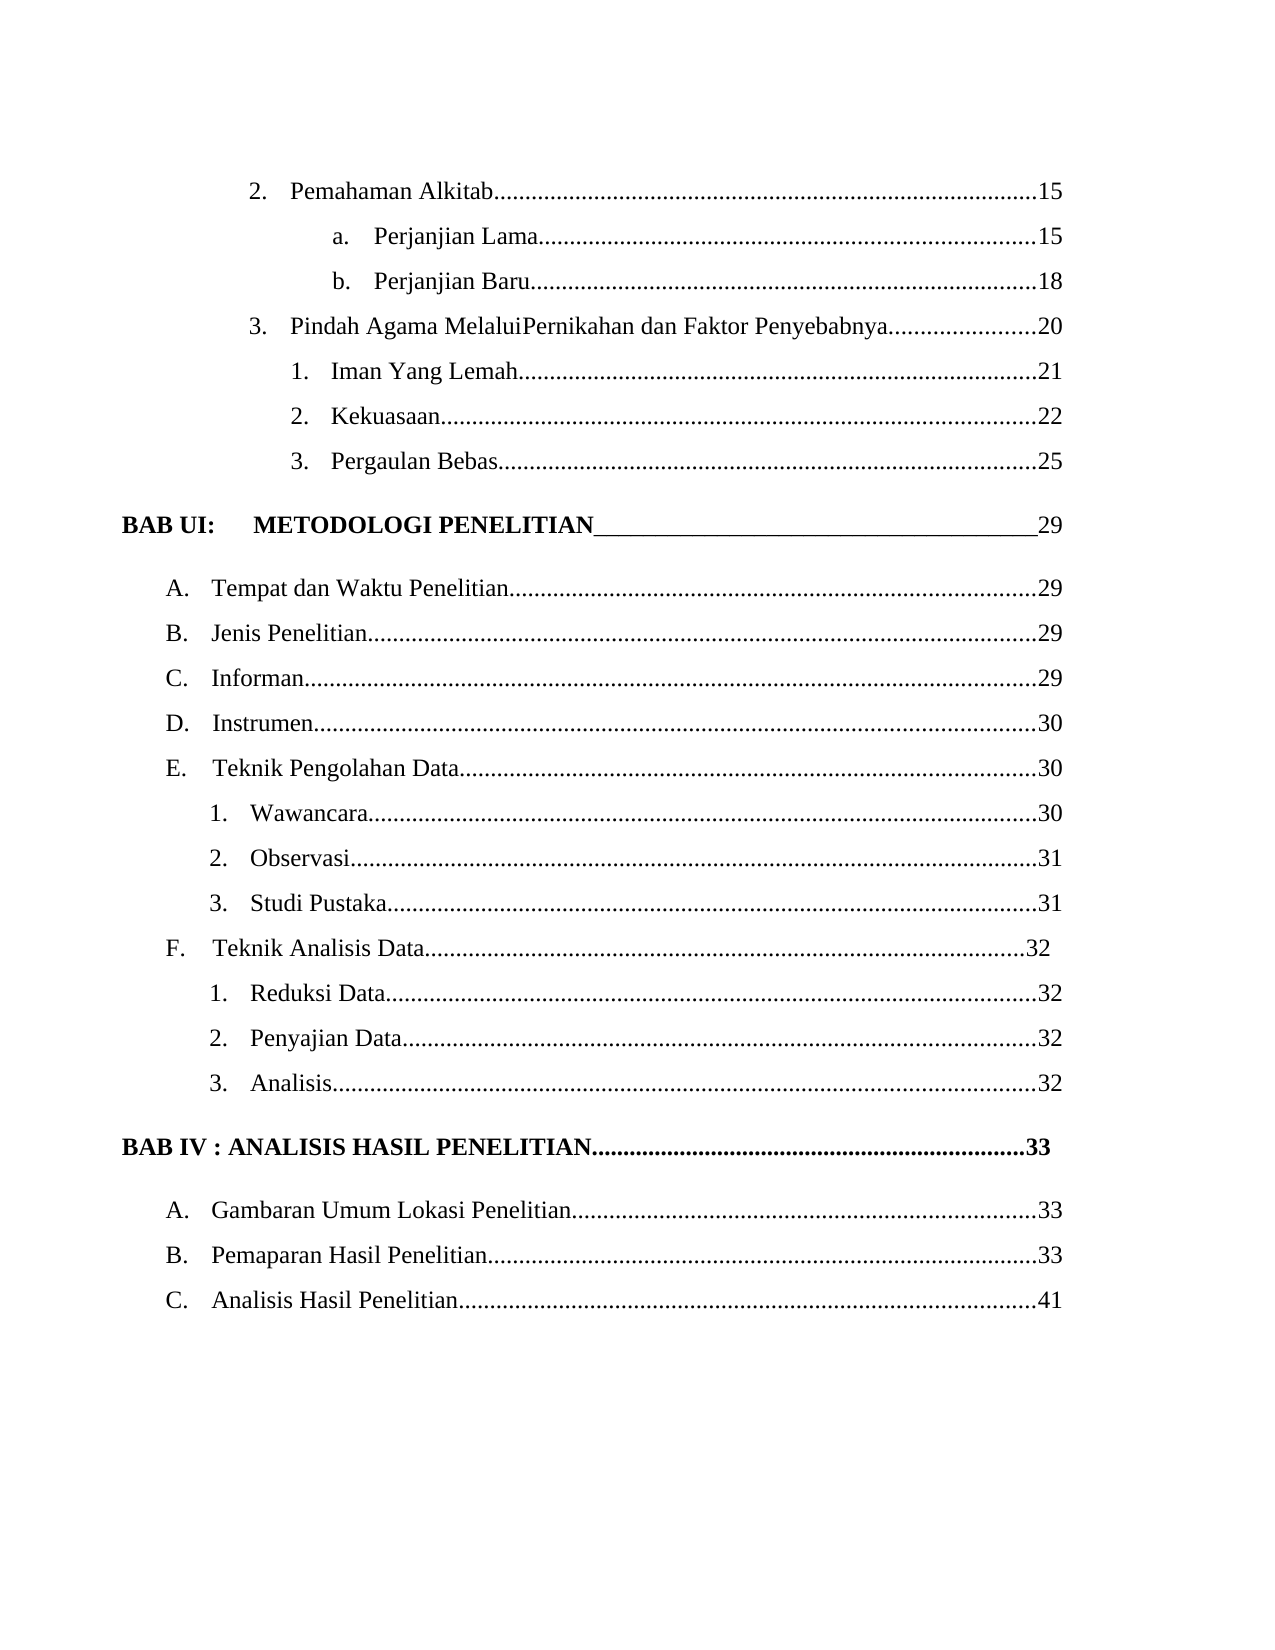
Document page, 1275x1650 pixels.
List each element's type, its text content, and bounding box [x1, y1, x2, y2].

list Analisis Hasil Penelitian 41 [165, 1273, 1068, 1318]
list Instrumen 30 [165, 695, 1068, 740]
list Iman Yang Lemah 21 [290, 343, 1068, 388]
text BAB UI: METODOLOGI PENELITIAN 29 [122, 513, 1068, 538]
list Pergaulan Bebas 25 [290, 433, 1068, 478]
list Tempat dan Waktu Penelitian 29 [165, 560, 1068, 605]
list Analisis 32 [209, 1055, 1068, 1100]
list Kekuasaan 22 [290, 388, 1068, 433]
list Reduksi Data 32 [209, 965, 1068, 1010]
list Perjanjian Baru 18 [332, 253, 1068, 298]
text BAB IV : ANALISIS HASIL PENELITIAN. 33 [122, 1135, 1068, 1160]
list Perjanjian Lama 15 [332, 208, 1068, 253]
list Pemaparan Hasil Penelitian 33 [165, 1228, 1068, 1273]
list Teknik Analisis Data 32 [165, 920, 1068, 965]
list Gambaran Umum Lokasi Penelitian 33 [165, 1183, 1068, 1228]
list Pindah Agama Melalui Pernikahan dan Faktor Penyebabnya 20 [249, 298, 1068, 343]
list Teknik Pengolahan Data 30 [165, 740, 1068, 785]
list Studi Pustaka 31 [209, 875, 1068, 920]
list Jenis Penelitian 29 [165, 605, 1068, 650]
list Pemahaman Alkitab 15 [249, 163, 1068, 208]
list Penyajian Data 32 [209, 1010, 1068, 1055]
list Informan 29 [165, 650, 1068, 695]
list Observasi 31 [209, 830, 1068, 875]
list Wawancara 30 [209, 785, 1068, 830]
